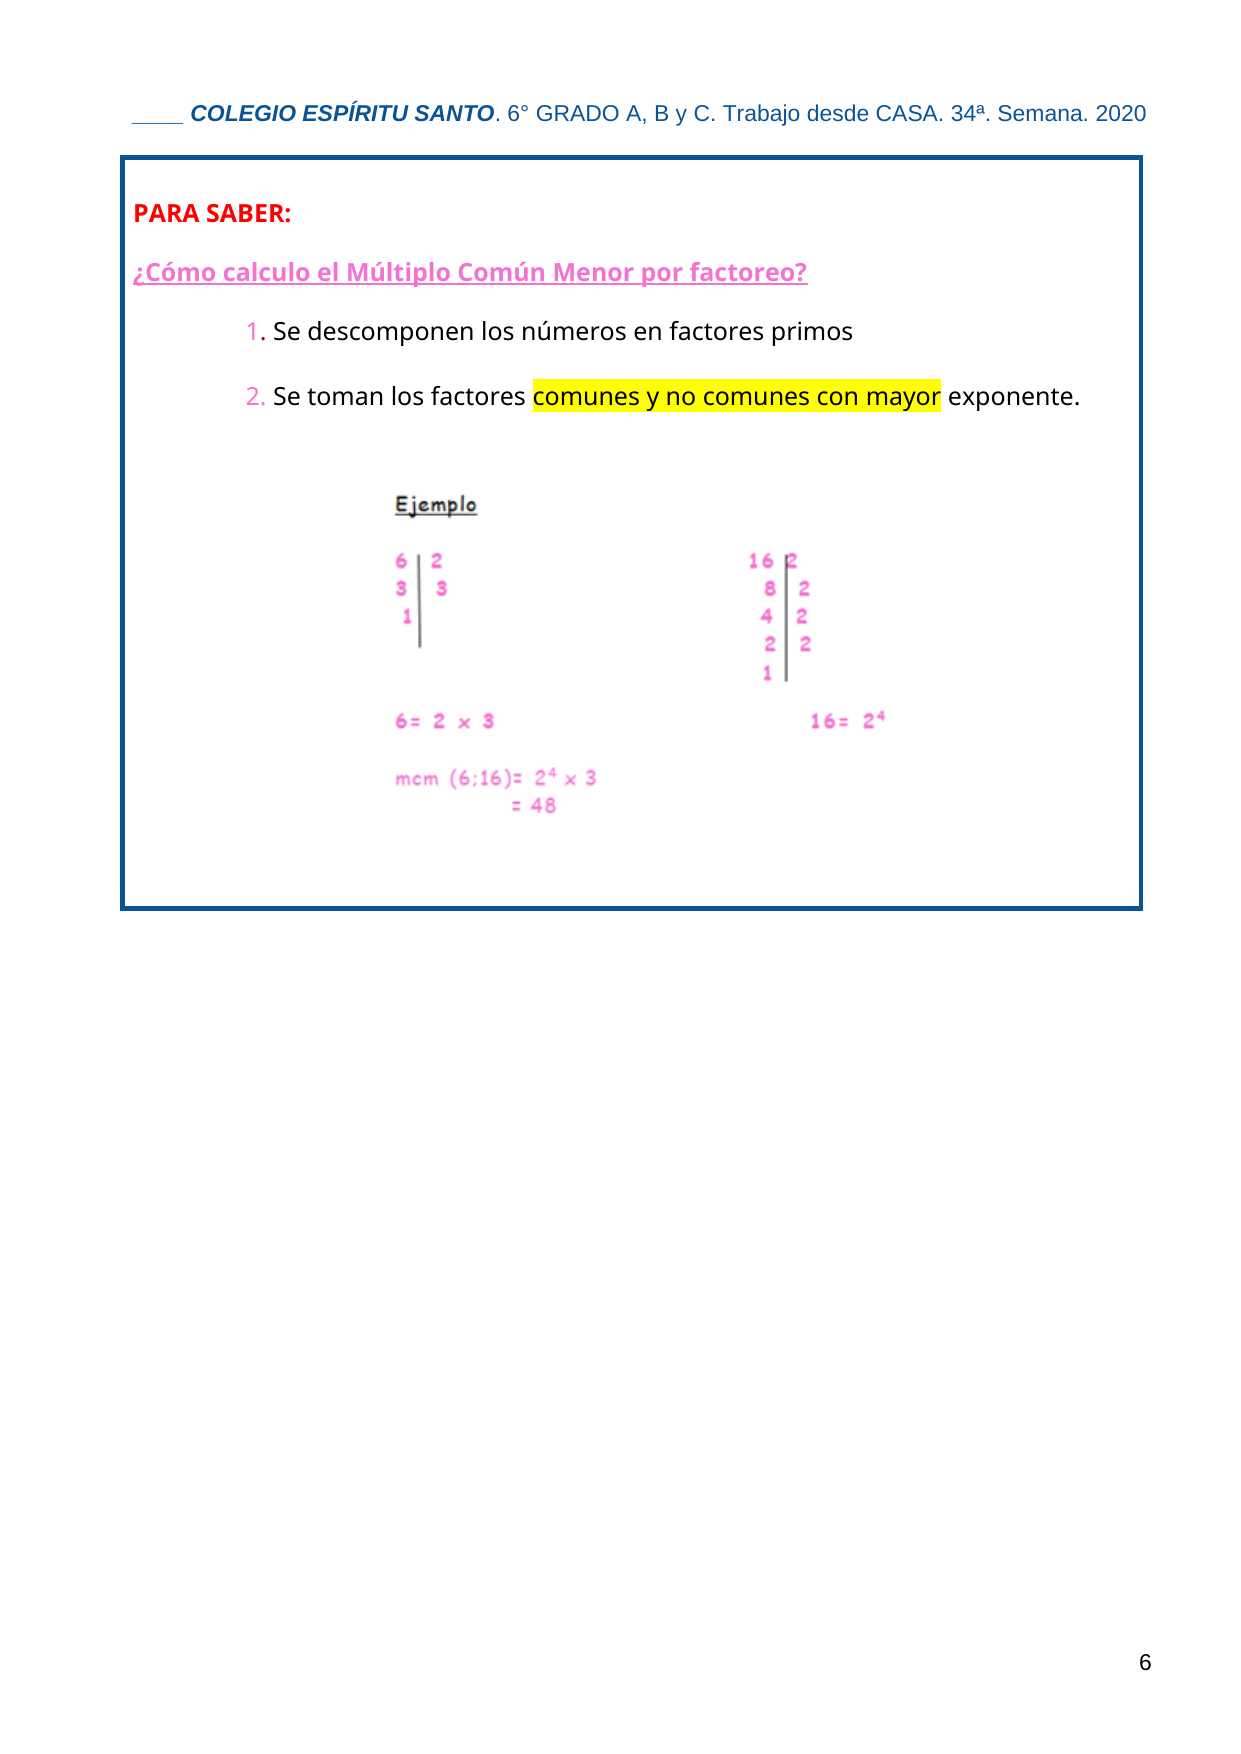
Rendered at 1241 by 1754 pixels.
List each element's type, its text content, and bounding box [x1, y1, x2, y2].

picture [353, 472, 910, 838]
table_header PARA SABER: ¿Cómo calculo el Múltiplo Común Menor por factoreo? 1. Se descomponen los números en factores primos 2. Se toman los factores comunes y no comunes con mayor exponente. [125, 160, 1139, 906]
